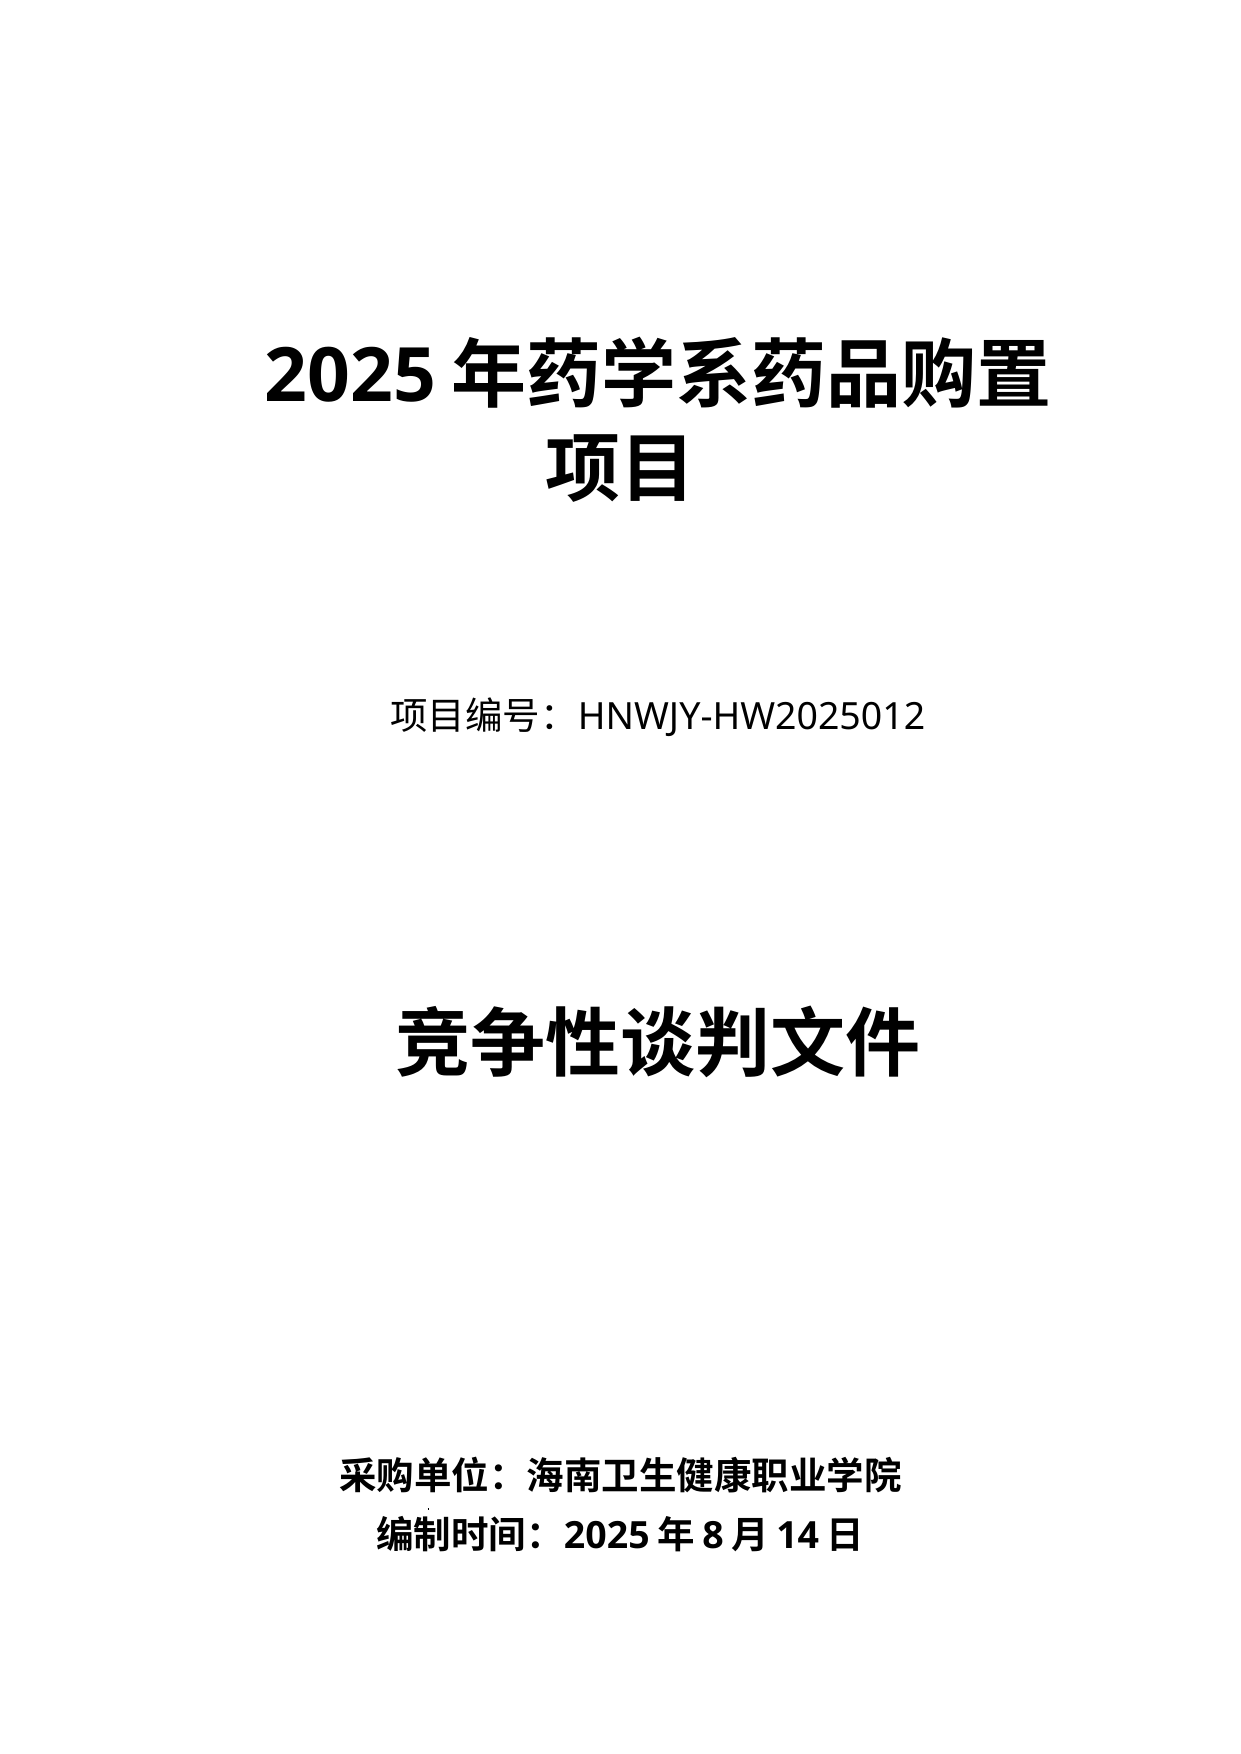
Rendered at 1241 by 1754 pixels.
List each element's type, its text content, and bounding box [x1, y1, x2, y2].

text 采购单位：海南卫生健康职业学院 [165, 1443, 1075, 1501]
text 竞争性谈判文件 [165, 984, 1075, 1092]
text 项目编号：HNWJY-HW2025012 [165, 683, 1075, 741]
text 2025年药学系药品购置项目 [165, 327, 1075, 514]
text 编制时间：2025年8月14日 [165, 1501, 1075, 1560]
